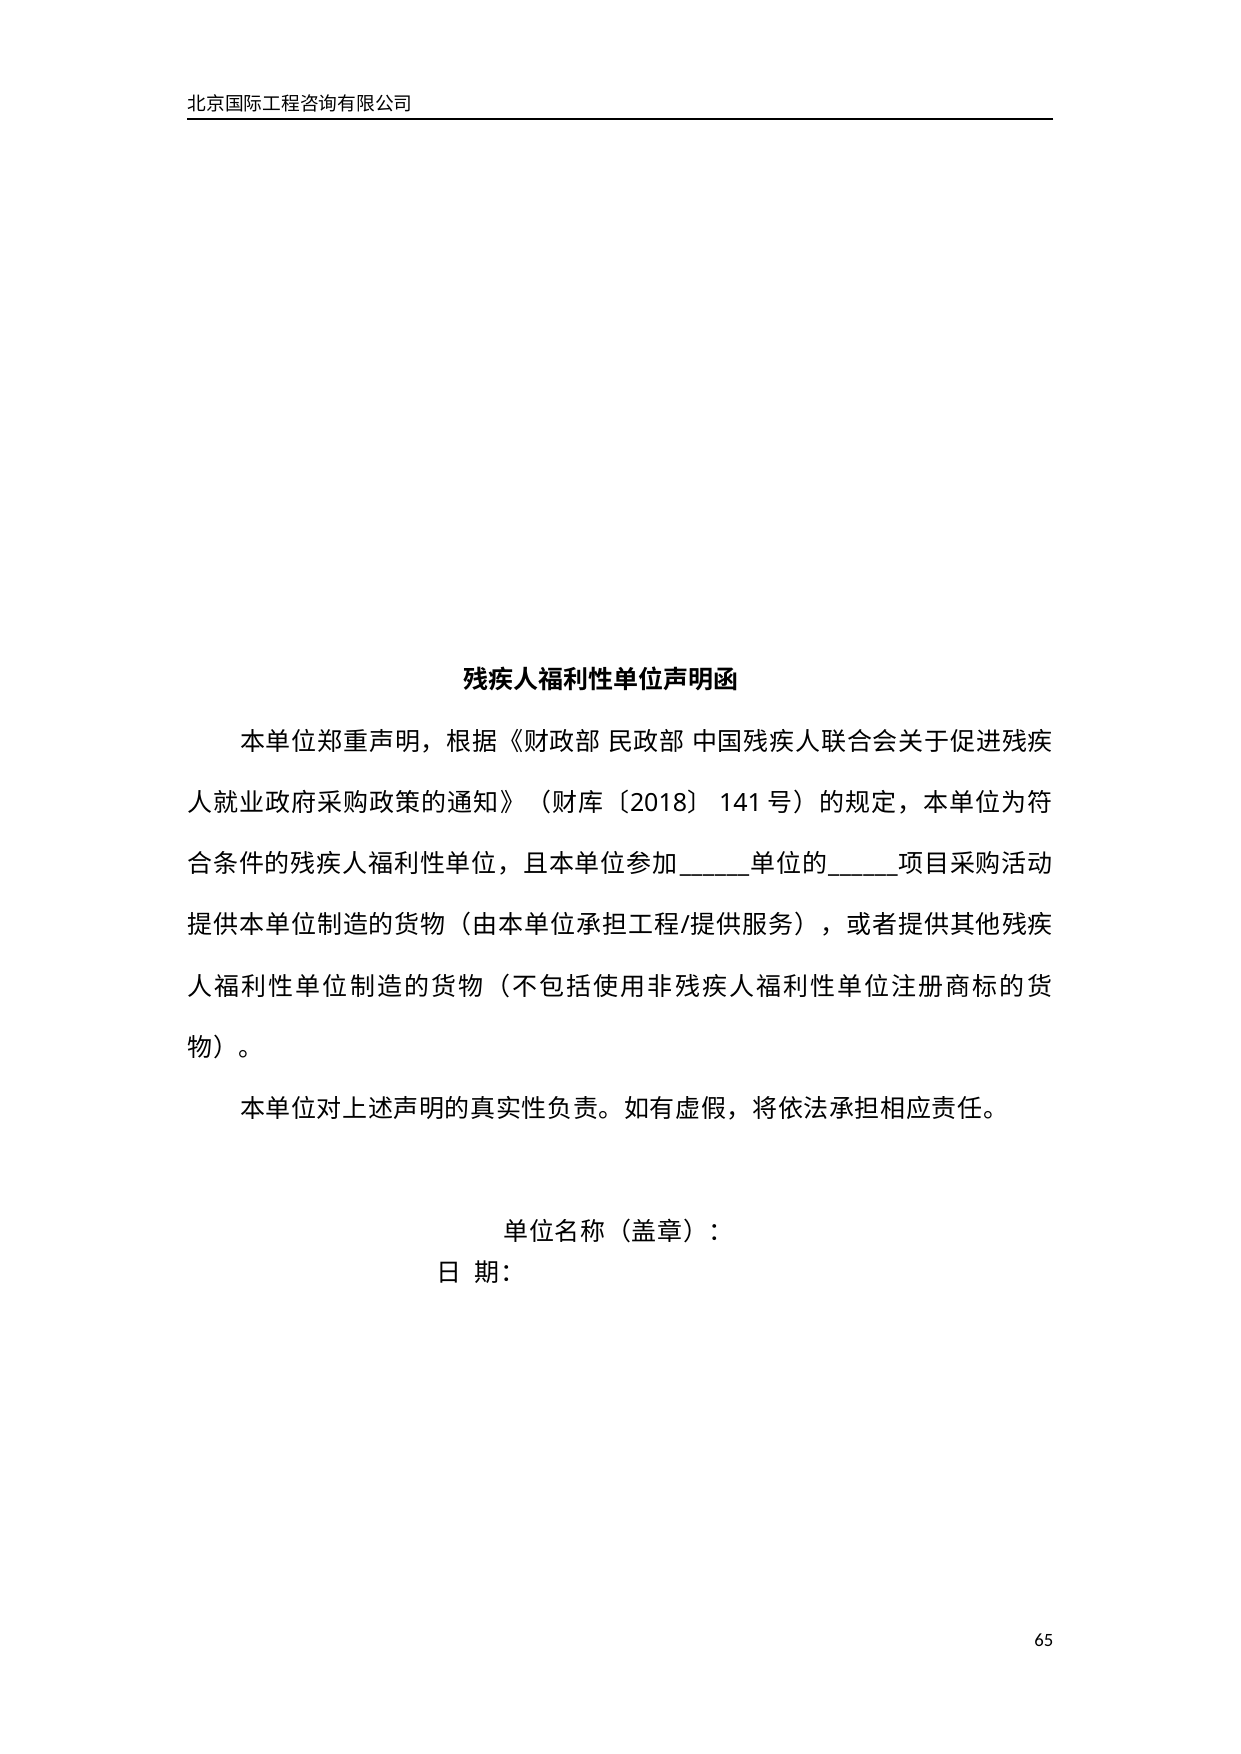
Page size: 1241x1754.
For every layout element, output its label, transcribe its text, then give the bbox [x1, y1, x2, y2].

text 单位名称（盖章）： [187, 1191, 891, 1252]
text 本单位对上述声明的真实性负责。如有虚假，将依法承担相应责任。 [187, 1069, 1053, 1130]
text 日 期： [187, 1252, 1053, 1289]
text 本单位郑重声明，根据《财政部 民政部 中国残疾人联合会关于促进残疾人就业政府采购政策的通知》（财库〔2018〕 141号）的规定，本单位为符合条件的残疾人福利性单位，且本单位参加______单位的______项目采购活动提供本单位制造的货物（由本单位承担工程/提供服务），或者提供其他残疾人福利性单位制造的货物（不包括使用非残疾人福利性单位注册商标的货物）。 [187, 701, 1053, 1069]
text 残疾人福利性单位声明函 [187, 640, 1053, 701]
